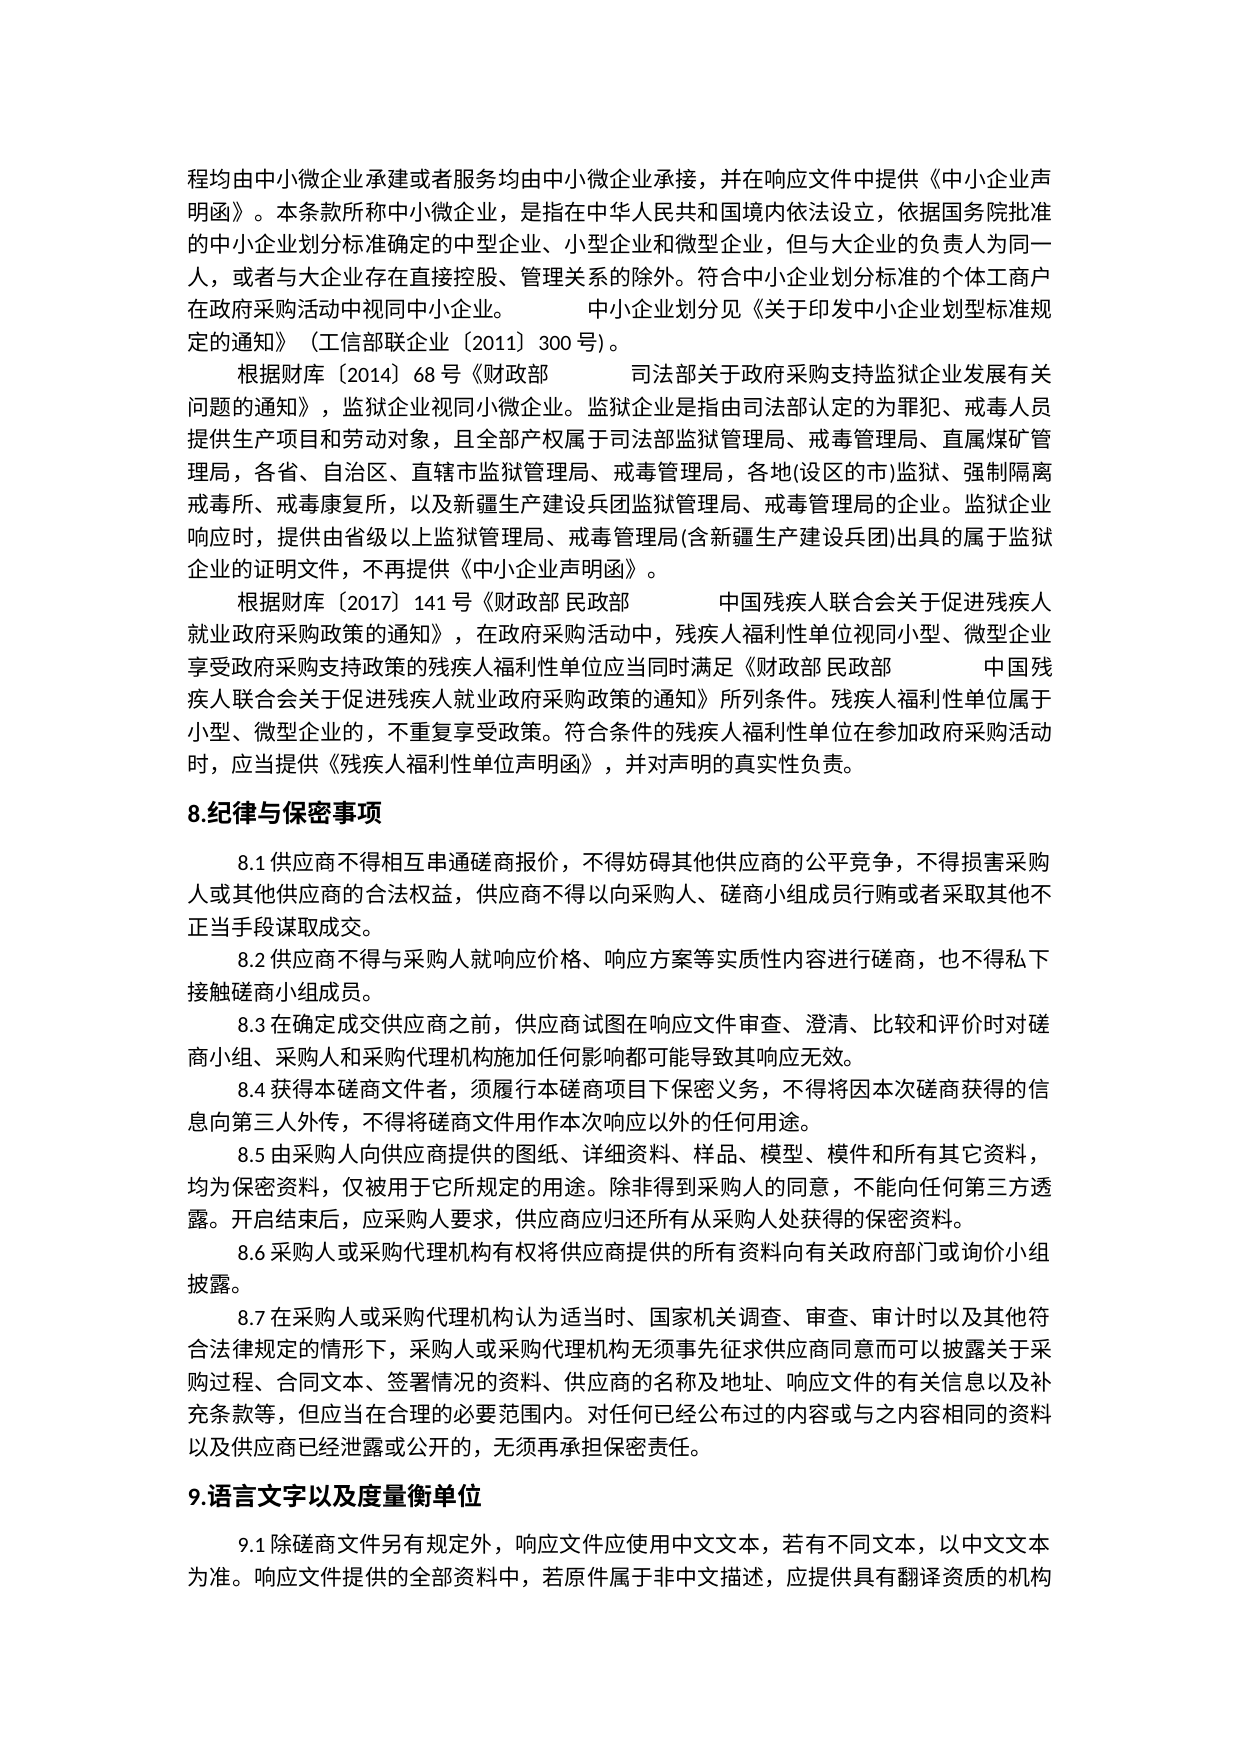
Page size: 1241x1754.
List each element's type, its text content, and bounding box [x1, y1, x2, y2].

text 8.1供应商不得相互串通磋商报价，不得妨碍其他供应商的公平竞争，不得损害采购人或其他供应商的合法权益，供应商不得以向采购人、磋商小组成员行贿或者采取其他不正当手段谋取成交。 [187, 844, 1053, 942]
text 根据财库〔2014〕68号《财政部 司法部关于政府采购支持监狱企业发展有关问题的通知》，监狱企业视同小微企业。监狱企业是指由司法部认定的为罪犯、戒毒人员提供生产项目和劳动对象，且全部产权属于司法部监狱管理局、戒毒管理局、直属煤矿管理局，各省、自治区、直辖市监狱管理局、戒毒管理局，各地(设区的市)监狱、强制隔离戒毒所、戒毒康复所，以及新疆生产建设兵团监狱管理局、戒毒管理局的企业。监狱企业响应时，提供由省级以上监狱管理局、戒毒管理局(含新疆生产建设兵团)出具的属于监狱企业的证明文件，不再提供《中小企业声明函》。 [187, 357, 1053, 584]
text 8.纪律与保密事项 [187, 779, 1053, 844]
text 8.6采购人或采购代理机构有权将供应商提供的所有资料向有关政府部门或询价小组披露。 [187, 1234, 1053, 1299]
text 8.3在确定成交供应商之前，供应商试图在响应文件审查、澄清、比较和评价时对磋商小组、采购人和采购代理机构施加任何影响都可能导致其响应无效。 [187, 1007, 1053, 1072]
text 8.5由采购人向供应商提供的图纸、详细资料、样品、模型、模件和所有其它资料，均为保密资料，仅被用于它所规定的用途。除非得到采购人的同意，不能向任何第三方透露。开启结束后，应采购人要求，供应商应归还所有从采购人处获得的保密资料。 [187, 1137, 1053, 1234]
text 8.4获得本磋商文件者，须履行本磋商项目下保密义务，不得将因本次磋商获得的信息向第三人外传，不得将磋商文件用作本次响应以外的任何用途。 [187, 1072, 1053, 1137]
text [187, 1527, 1053, 1592]
text 8.2供应商不得与采购人就响应价格、响应方案等实质性内容进行磋商，也不得私下接触磋商小组成员。 [187, 942, 1053, 1007]
text 9.语言文字以及度量衡单位 [187, 1462, 1053, 1527]
text 8.7在采购人或采购代理机构认为适当时、国家机关调查、审查、审计时以及其他符合法律规定的情形下，采购人或采购代理机构无须事先征求供应商同意而可以披露关于采购过程、合同文本、签署情况的资料、供应商的名称及地址、响应文件的有关信息以及补充条款等，但应当在合理的必要范围内。对任何已经公布过的内容或与之内容相同的资料，以及供应商已经泄露或公开的，无须再承担保密责任。 [187, 1299, 1053, 1462]
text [187, 162, 1053, 357]
text 根据财库〔2017〕141号《财政部 民政部 中国残疾人联合会关于促进残疾人就业政府采购政策的通知》，在政府采购活动中，残疾人福利性单位视同小型、微型企业，享受政府采购支持政策的残疾人福利性单位应当同时满足《财政部 民政部 中国残疾人联合会关于促进残疾人就业政府采购政策的通知》所列条件。残疾人福利性单位属于小型、微型企业的，不重复享受政策。符合条件的残疾人福利性单位在参加政府采购活动时，应当提供《残疾人福利性单位声明函》，并对声明的真实性负责。 [187, 584, 1053, 779]
